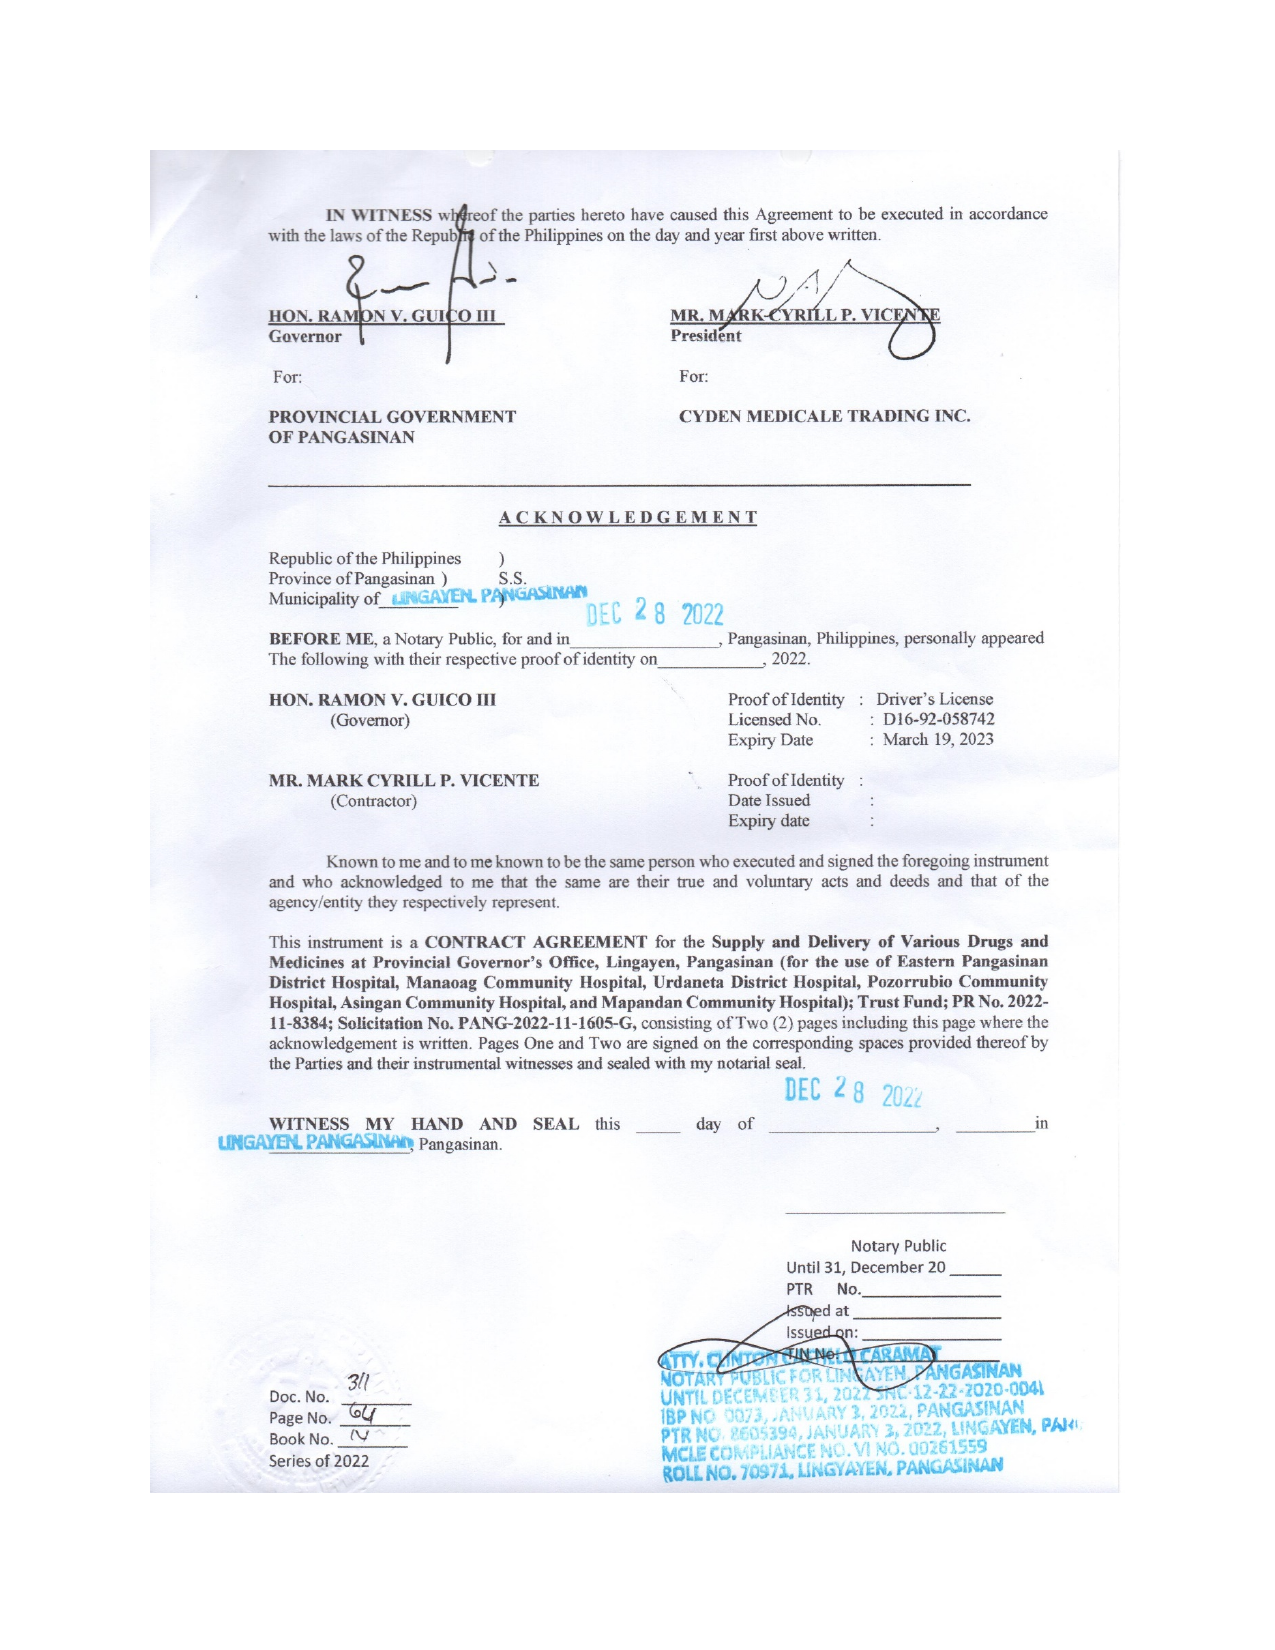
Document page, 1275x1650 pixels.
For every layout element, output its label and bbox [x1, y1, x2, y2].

picture [150, 150, 1125, 1493]
